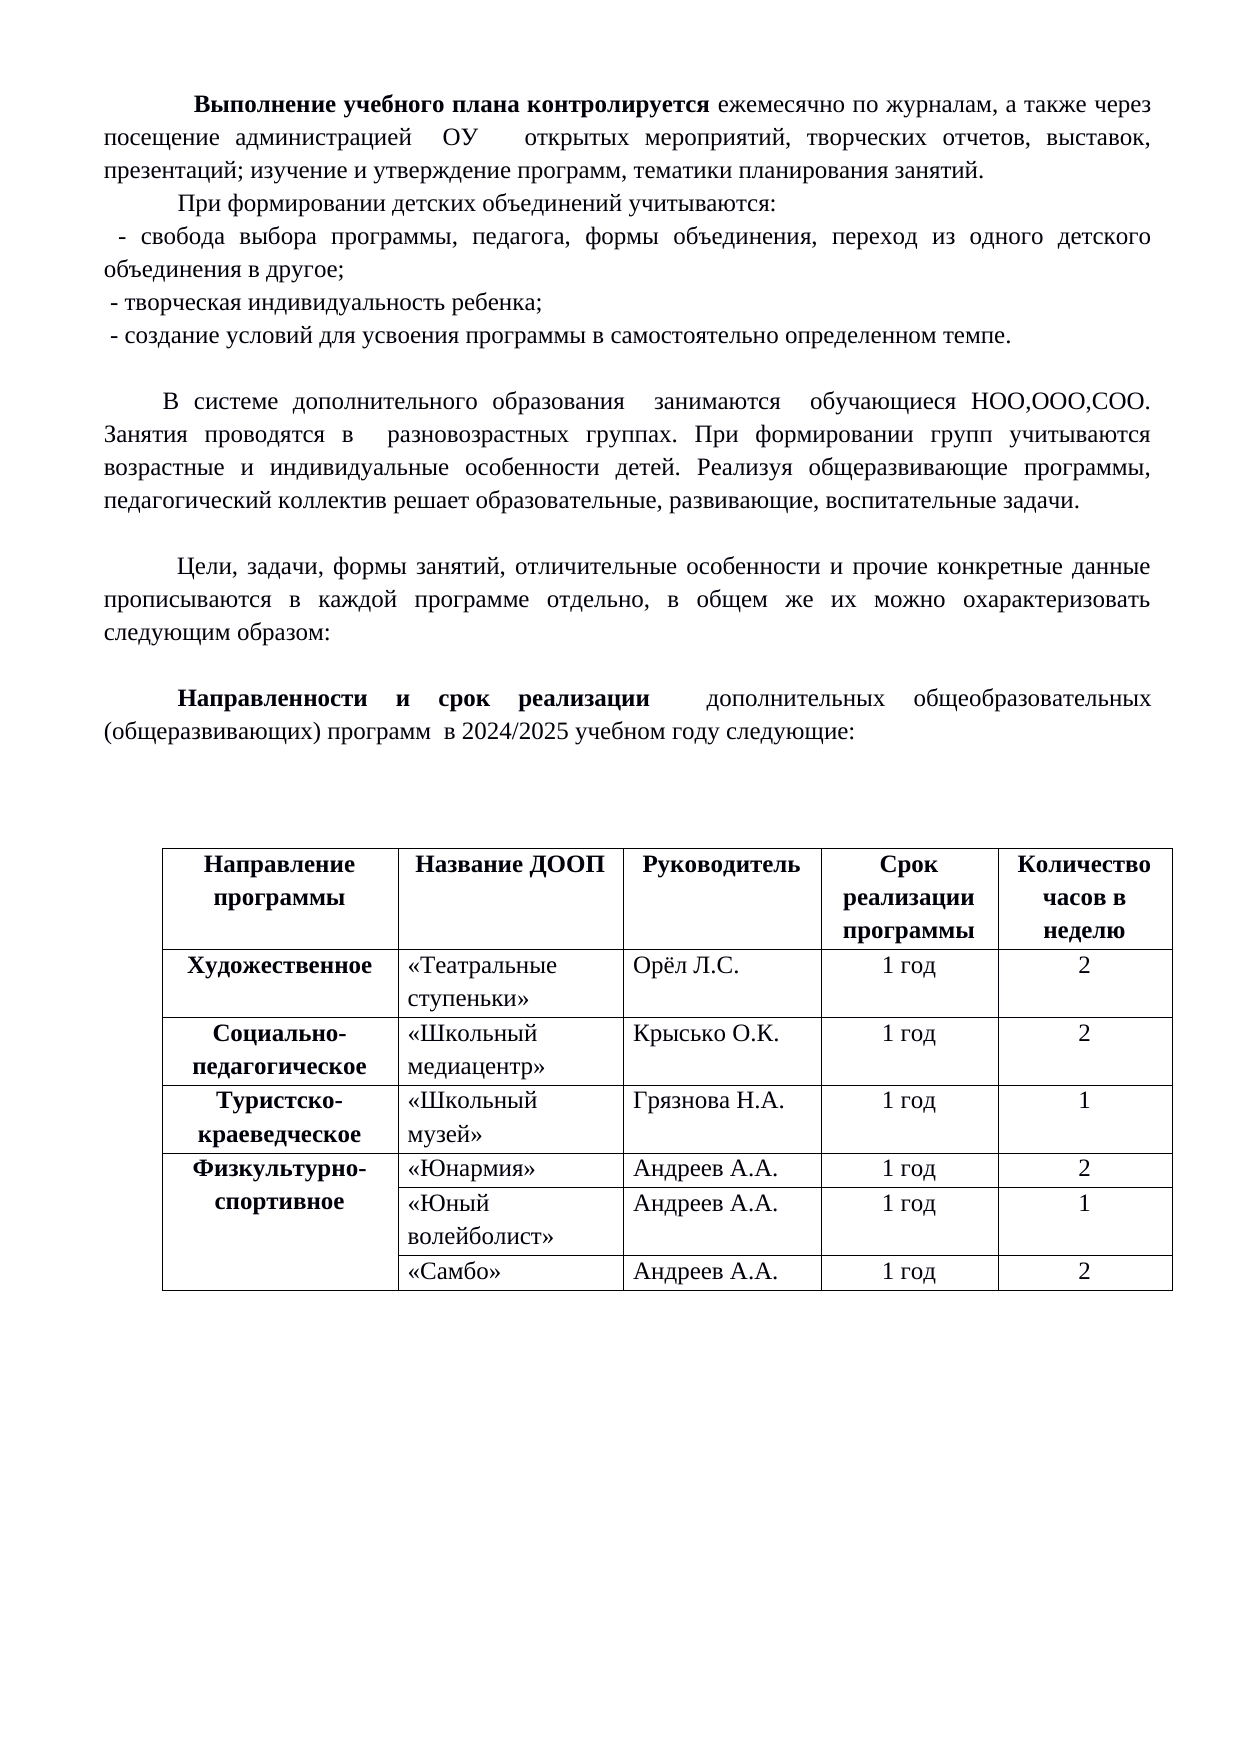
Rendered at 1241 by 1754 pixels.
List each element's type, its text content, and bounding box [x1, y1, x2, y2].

text В системе дополнительного образования занимаются обучающиеся НОО,ООО,СОО. Занятия проводятся в разновозрастных группах. При формировании групп учитываются возрастные и индивидуальные особенности детей. Реализуя общеразвивающие программы, педагогический коллектив решает образовательные, развивающие, воспитательные задачи. [103, 386, 1152, 514]
table_cell 1 год [822, 1086, 998, 1152]
table_cell 1 год [822, 1188, 998, 1255]
text Выполнение учебного плана контролируется ежемесячно по журналам, а также через посещение администрацией ОУ открытых мероприятий, творческих отчетов, выставок, презентаций; изучение и утверждение программ, тематики планирования занятий. [103, 89, 1152, 183]
table_cell 1 год [822, 1256, 998, 1290]
table_cell «Школьный музей» [399, 1086, 623, 1152]
table_cell Андреев А.А. [624, 1154, 821, 1187]
table_cell 2 [999, 1256, 1172, 1290]
table_cell Грязнова Н.А. [624, 1086, 821, 1152]
table_cell Крысько О.К. [624, 1018, 821, 1084]
text - создание условий для усвоения программы в самостоятельно определенном темпе. [103, 320, 1152, 348]
table_cell «Самбо» [399, 1256, 623, 1290]
text При формировании детских объединений учитываются: [103, 188, 1152, 216]
table_cell Художественное [163, 950, 398, 1017]
table_cell 1 [999, 1086, 1172, 1152]
table_cell 1 [999, 1188, 1172, 1255]
table_cell «Школьный медиацентр» [399, 1018, 623, 1084]
text Направленности и срок реализации дополнительных общеобразовательных (общеразвивающих) программ в 2024/2025 учебном году следующие: [103, 683, 1152, 745]
table_cell Андреев А.А. [624, 1188, 821, 1255]
table_cell Туристско-краеведческое [163, 1086, 398, 1152]
table_cell Социально-педагогическое [163, 1018, 398, 1084]
table_header Руководитель [624, 849, 821, 949]
text - свобода выбора программы, педагога, формы объединения, переход из одного детского объединения в другое; [103, 221, 1152, 282]
table_cell «Юнармия» [399, 1154, 623, 1187]
table_cell 2 [999, 1154, 1172, 1187]
table_header Срок реализации программы [822, 849, 998, 949]
table_cell 2 [999, 1018, 1172, 1084]
table_cell 2 [999, 950, 1172, 1017]
table_header Количество часов в неделю [999, 849, 1172, 949]
table_cell Орёл Л.С. [624, 950, 821, 1017]
text - творческая индивидуальность ребенка; [103, 287, 1152, 316]
table_cell 1 год [822, 1154, 998, 1187]
text Цели, задачи, формы занятий, отличительные особенности и прочие конкретные данные прописываются в каждой программе отдельно, в общем же их можно охарактеризовать следующим образом: [103, 551, 1152, 646]
table_cell Андреев А.А. [624, 1256, 821, 1290]
table_cell 1 год [822, 1018, 998, 1084]
table_header Направление программы [163, 849, 398, 949]
table_cell Физкультурно-спортивное [163, 1154, 398, 1290]
table_cell «Юный волейболист» [399, 1188, 623, 1255]
table_header Название ДООП [399, 849, 623, 949]
table_cell «Театральные ступеньки» [399, 950, 623, 1017]
table_cell 1 год [822, 950, 998, 1017]
